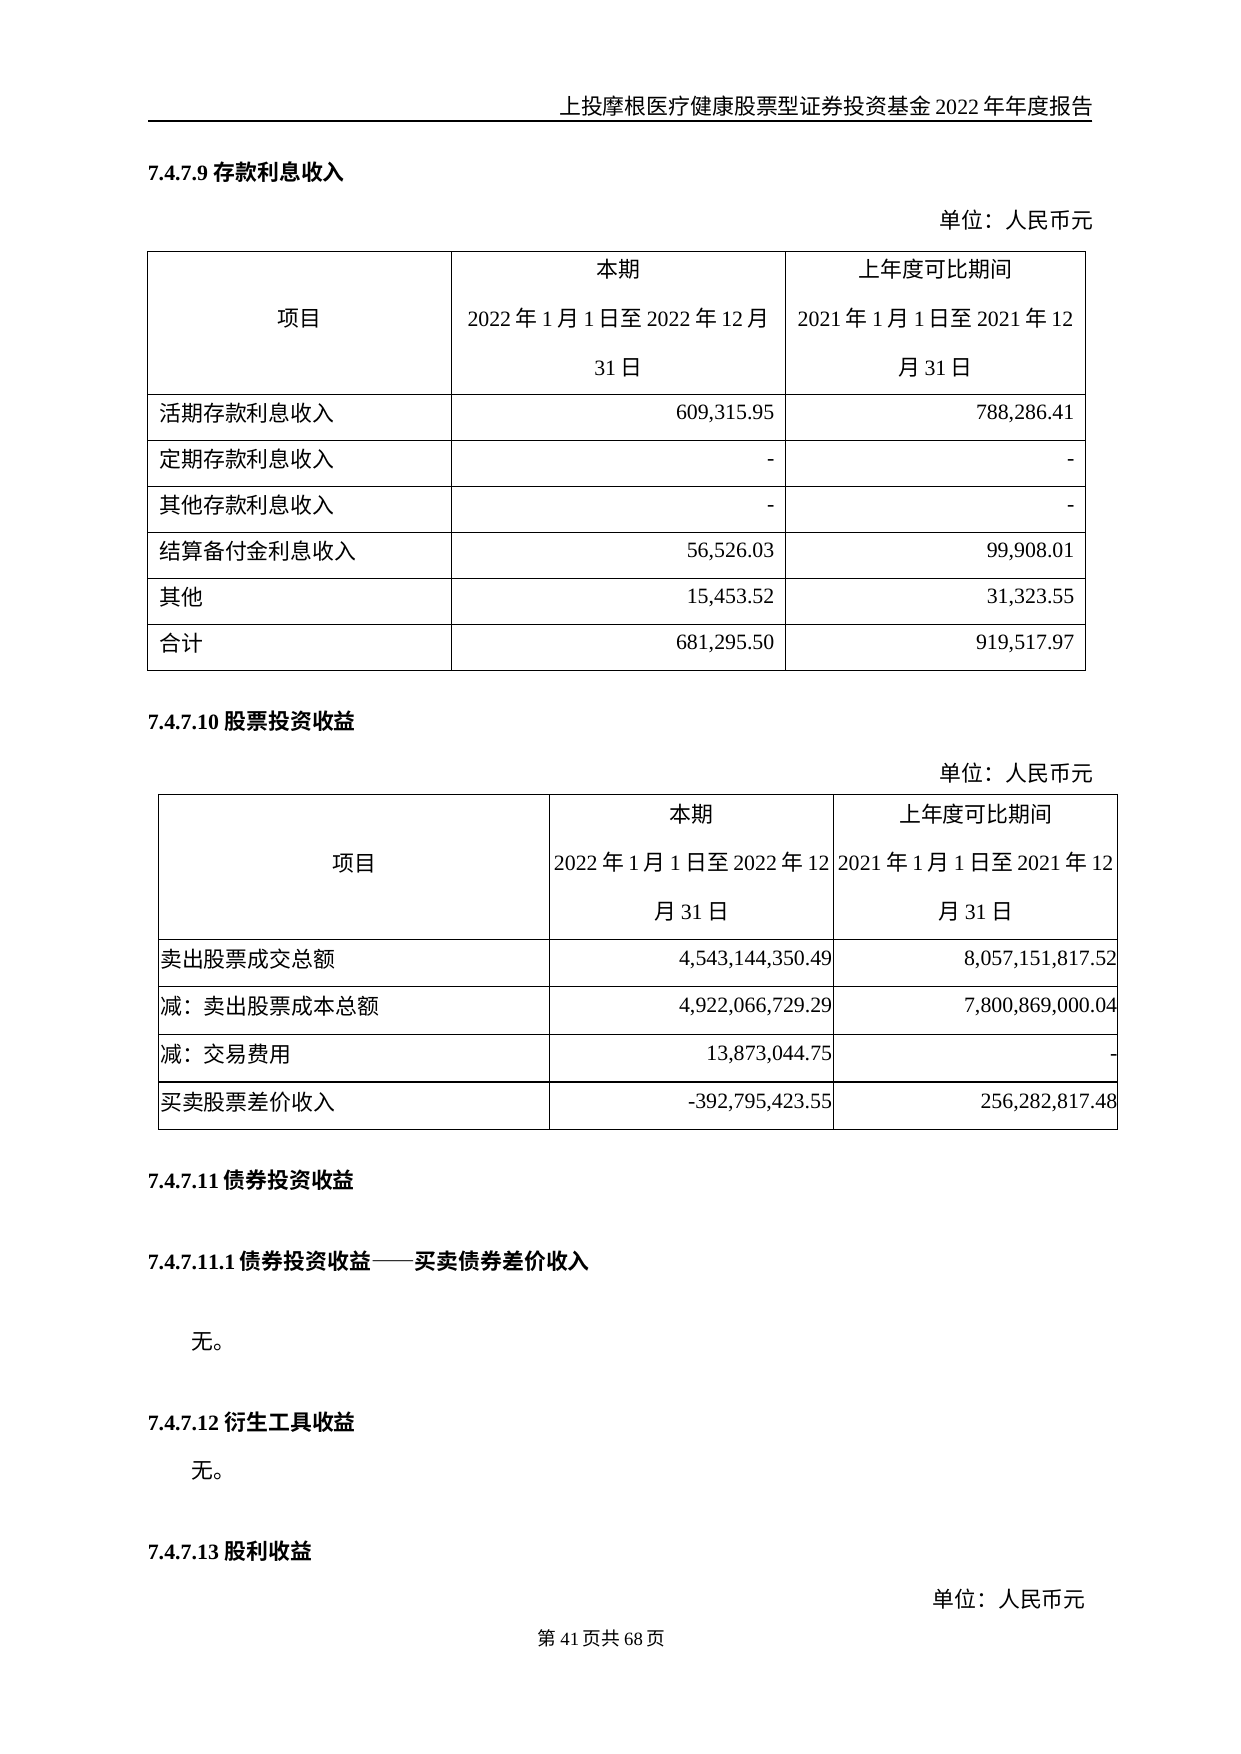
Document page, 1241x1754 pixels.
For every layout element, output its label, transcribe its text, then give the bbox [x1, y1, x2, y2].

table_cell 买卖股票差价收入 [159, 1083, 549, 1129]
text 7.4.7.11.1债券投资收益——买卖债券差价收入 [148, 1243, 1092, 1276]
table_header 项目 [148, 252, 451, 394]
text 7.4.7.13 股利收益 [148, 1533, 1092, 1566]
table_cell 15,453.52 [452, 579, 785, 624]
table_cell 31,323.55 [786, 579, 1085, 624]
text 7.4.7.12 衍生工具收益 [148, 1404, 1092, 1437]
table_cell 减：交易费用 [159, 1035, 549, 1081]
table_cell 4,543,144,350.49 [550, 940, 833, 986]
table_cell - [786, 487, 1085, 532]
text 单位：人民币元 [149, 755, 1092, 788]
table_header 项目 [159, 795, 549, 939]
table_cell 定期存款利息收入 [148, 441, 451, 486]
table_cell 合计 [148, 625, 451, 670]
table_cell 13,873,044.75 [550, 1035, 833, 1081]
text 单位：人民币元 [148, 1582, 1085, 1614]
table_cell 减：卖出股票成本总额 [159, 987, 549, 1034]
text 7.4.7.10 股票投资收益 [148, 704, 1092, 736]
table_cell - [452, 441, 785, 486]
table_cell 卖出股票成交总额 [159, 940, 549, 986]
table_header 上年度可比期间 2021年1月1日至2021年12月31日 [834, 795, 1117, 939]
table_cell 919,517.97 [786, 625, 1085, 670]
table_cell -392,795,423.55 [550, 1083, 833, 1129]
table_cell 7,800,869,000.04 [834, 987, 1117, 1034]
table_cell 609,315.95 [452, 395, 785, 440]
text 7.4.7.9 存款利息收入 [148, 154, 1092, 187]
text 无。 [148, 1324, 1092, 1356]
table_cell 结算备付金利息收入 [148, 533, 451, 578]
text 无。 [148, 1453, 1092, 1485]
table_cell - [786, 441, 1085, 486]
table_cell - [834, 1035, 1117, 1081]
table_cell 681,295.50 [452, 625, 785, 670]
table_cell 56,526.03 [452, 533, 785, 578]
table_cell 其他 [148, 579, 451, 624]
table_cell 99,908.01 [786, 533, 1085, 578]
table_cell 其他存款利息收入 [148, 487, 451, 532]
table_cell 活期存款利息收入 [148, 395, 451, 440]
text 单位：人民币元 [148, 203, 1092, 235]
table_cell - [452, 487, 785, 532]
table_cell 256,282,817.48 [834, 1083, 1117, 1129]
text 7.4.7.11债券投资收益 [148, 1163, 1092, 1195]
table_header 本期 2022年1月1日至2022年12月31日 [452, 252, 785, 394]
table_cell 788,286.41 [786, 395, 1085, 440]
table_cell 4,922,066,729.29 [550, 987, 833, 1034]
table_cell 8,057,151,817.52 [834, 940, 1117, 986]
table_header 上年度可比期间 2021年1月1日至2021年12月31日 [786, 252, 1085, 394]
table_header 本期 2022年1月1日至2022年12月31日 [550, 795, 833, 939]
